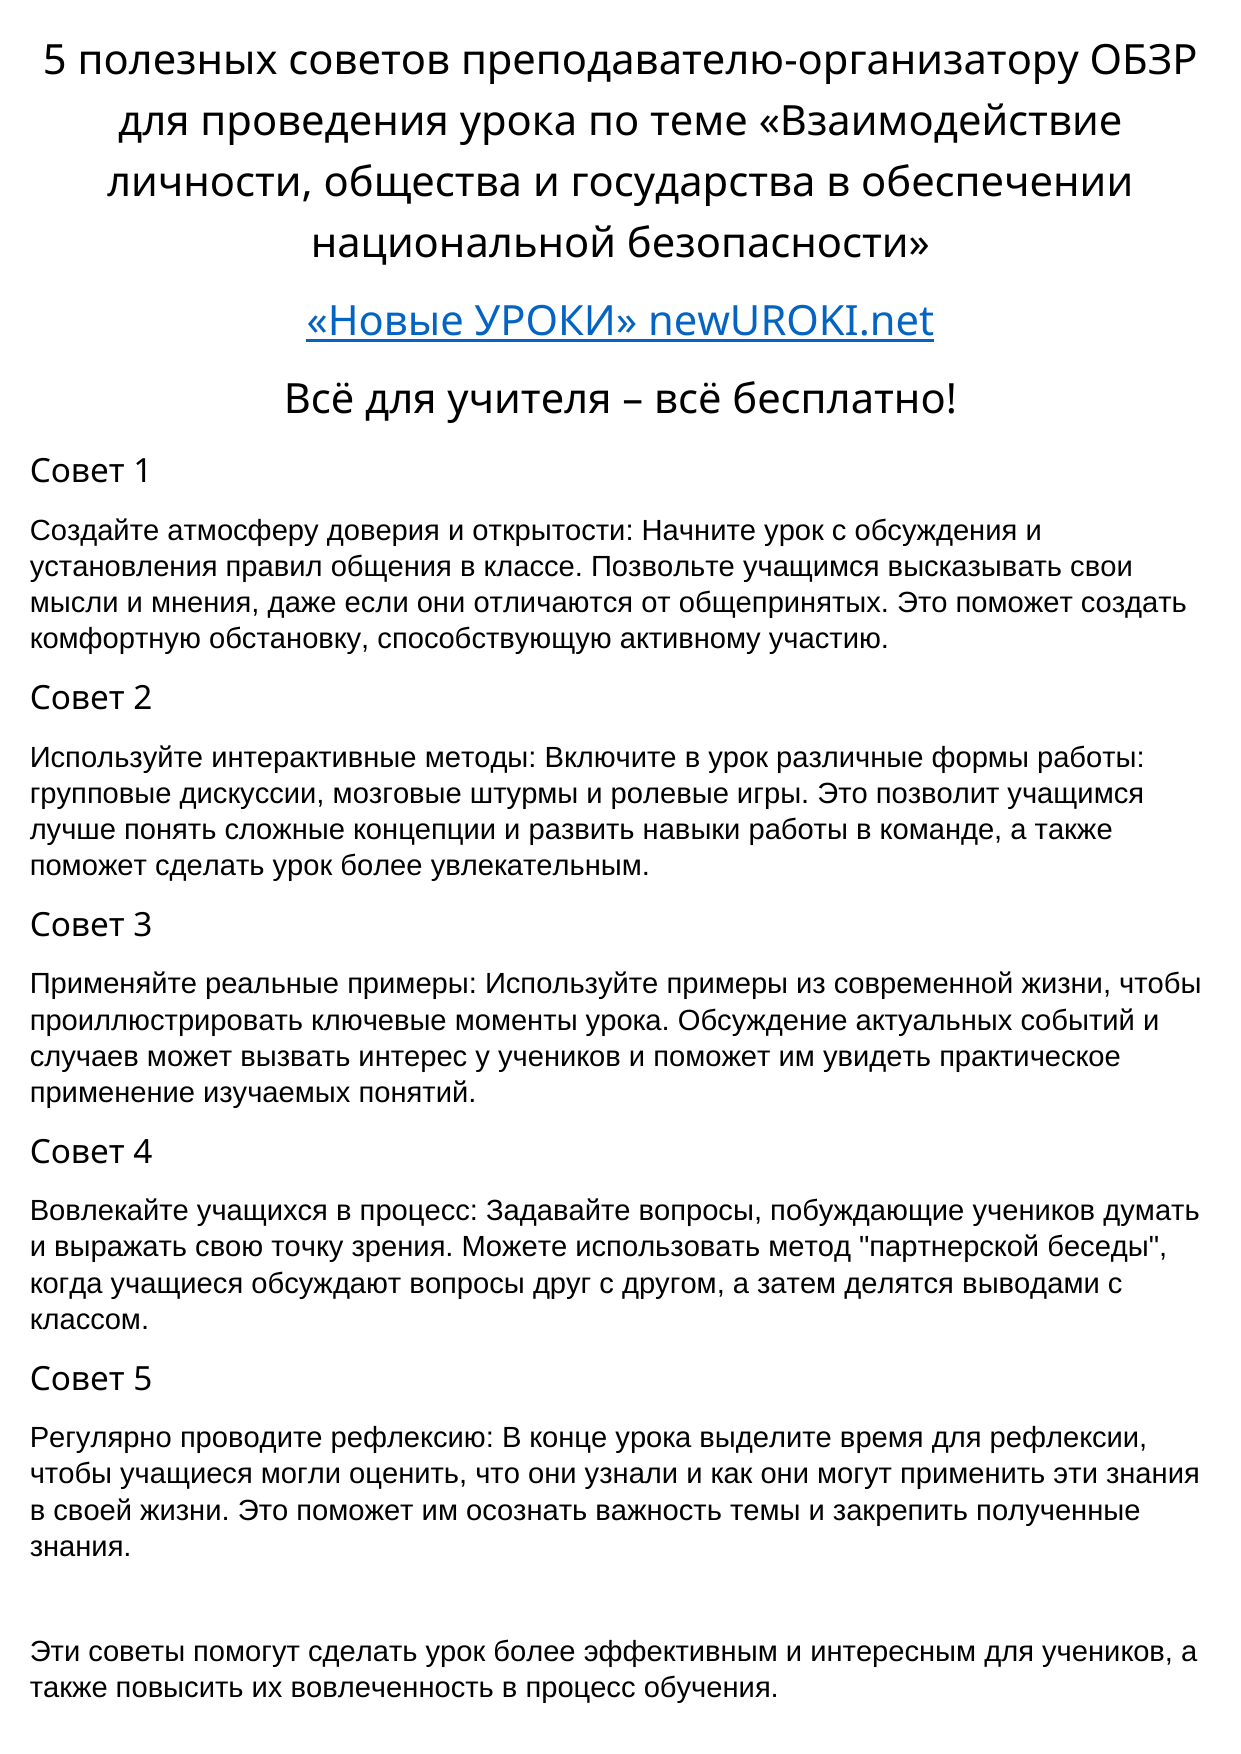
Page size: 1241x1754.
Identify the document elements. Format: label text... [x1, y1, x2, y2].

text Используйте интерактивные методы: Включите в урок различные формы работы: групповые дискуссии, мозговые штурмы и ролевые игры. Это позволит учащимся лучше понять сложные концепции и развить навыки работы в команде, а также поможет сделать урок более увлекательным. [29, 739, 1211, 882]
text Эти советы помогут сделать урок более эффективным и интересным для учеников, а также повысить их вовлеченность в процесс обучения. [29, 1634, 1211, 1704]
text Регулярно проводите рефлексию: В конце урока выделите время для рефлексии, чтобы учащиеся могли оценить, что они узнали и как они могут применить эти знания в своей жизни. Это поможет им осознать важность темы и закрепить полученные знания. [29, 1420, 1211, 1562]
text Всё для учителя – всё бесплатно! [29, 369, 1211, 426]
text Совет 2 [29, 674, 1211, 719]
text Создайте атмосферу доверия и открытости: Начните урок с обсуждения и установления правил общения в классе. Позвольте учащимся высказывать свои мысли и мнения, даже если они отличаются от общепринятых. Это поможет создать комфортную обстановку, способствующую активному участию. [29, 513, 1211, 655]
text Совет 1 [29, 447, 1211, 492]
text Применяйте реальные примеры: Используйте примеры из современной жизни, чтобы проиллюстрировать ключевые моменты урока. Обсуждение актуальных событий и случаев может вызвать интерес у учеников и поможет им увидеть практическое применение изучаемых понятий. [29, 966, 1211, 1108]
text Вовлекайте учащихся в процесс: Задавайте вопросы, побуждающие учеников думать и выражать свою точку зрения. Можете использовать метод "партнерской беседы", когда учащиеся обсуждают вопросы друг с другом, а затем делятся выводами с классом. [29, 1193, 1211, 1335]
text «Новые УРОКИ» newUROKI.net [29, 291, 1211, 348]
text 5 полезных советов преподавателю-организатору ОБЗР для проведения урока по теме «Взаимодействие личности, общества и государства в обеспечении национальной безопасности» [29, 29, 1211, 270]
text Совет 3 [29, 901, 1211, 946]
text Совет 5 [29, 1354, 1211, 1400]
text Совет 4 [29, 1128, 1211, 1173]
